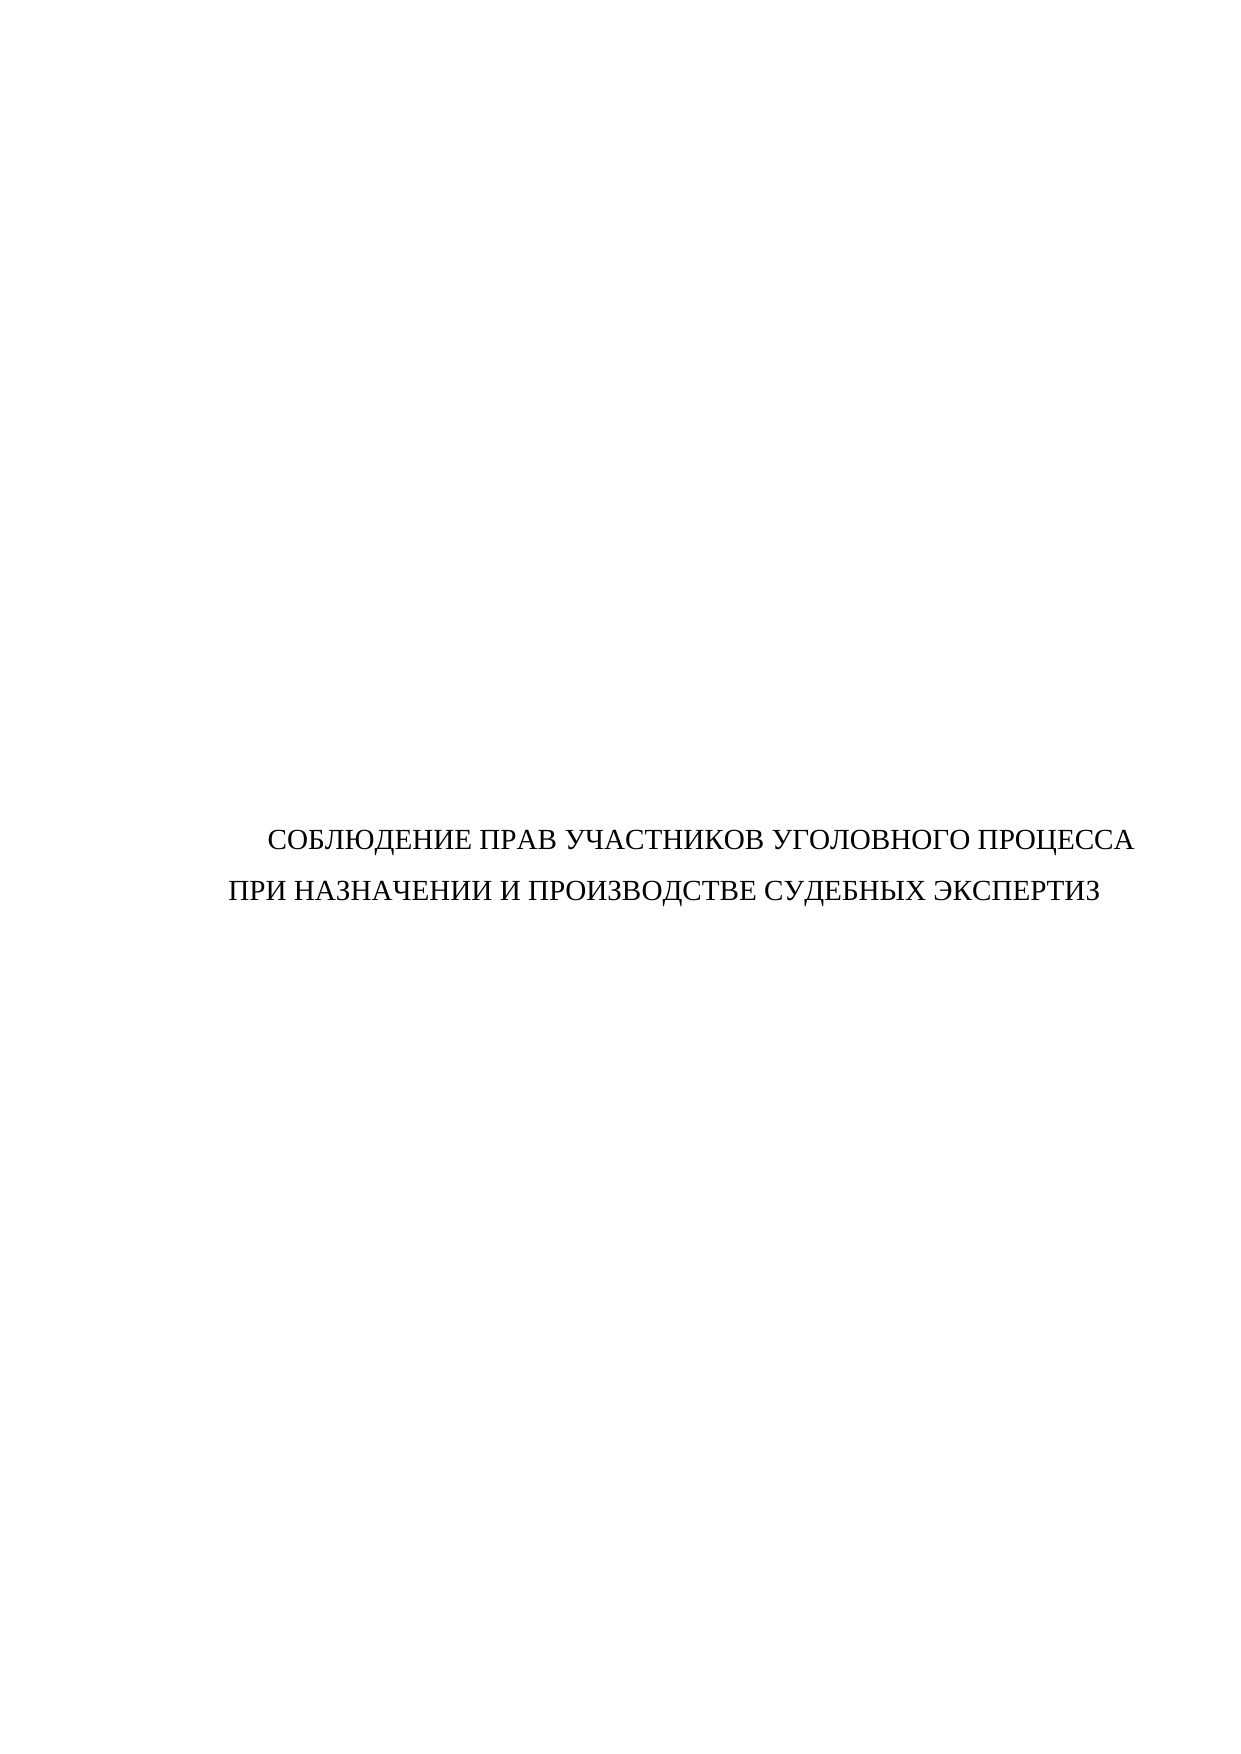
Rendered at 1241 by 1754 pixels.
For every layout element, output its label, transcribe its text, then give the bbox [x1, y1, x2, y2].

text СОБЛЮДЕНИЕ ПРАВ УЧАСТНИКОВ УГОЛОВНОГО ПРОЦЕССА ПРИ НАЗНАЧЕНИИ И ПРОИЗВОДСТВЕ СУДЕБНЫХ ЭКСПЕРТИЗ [177, 822, 1152, 906]
